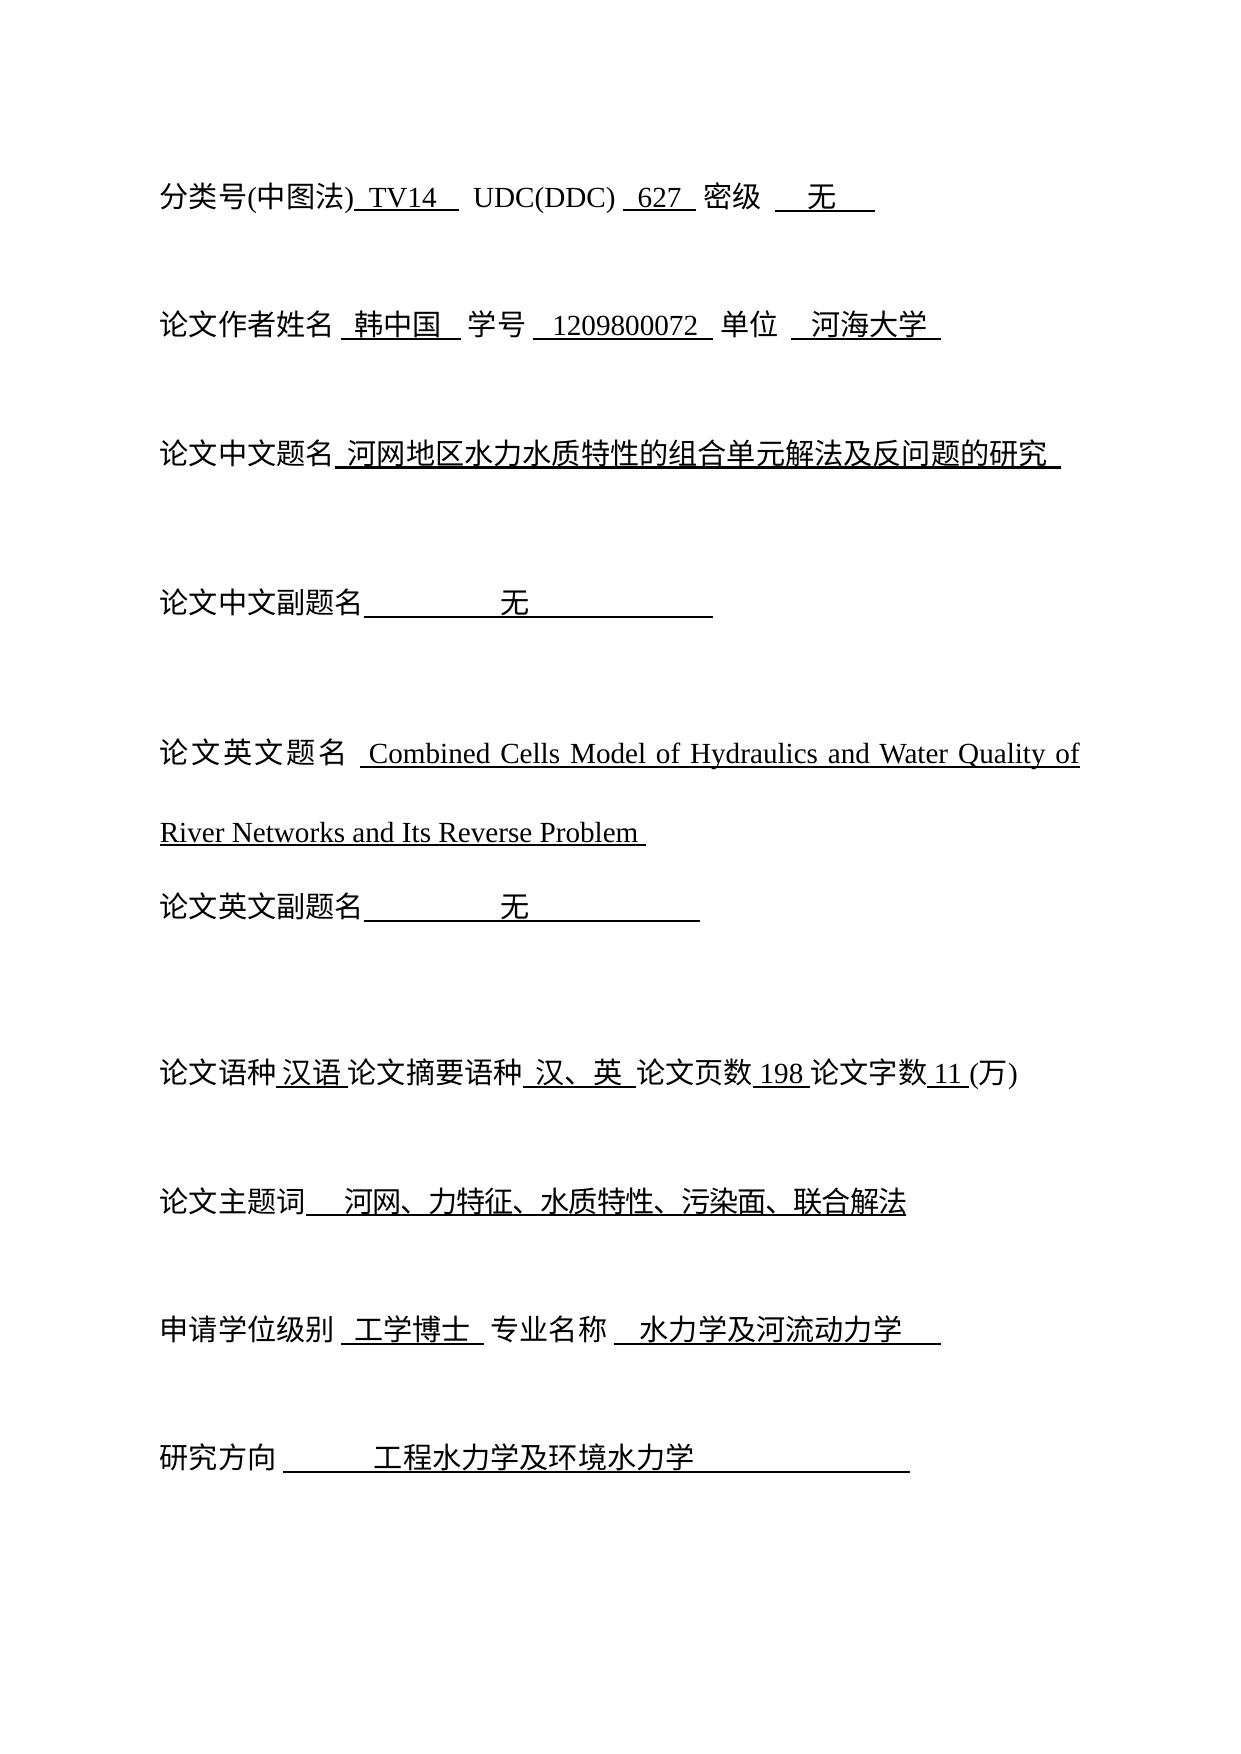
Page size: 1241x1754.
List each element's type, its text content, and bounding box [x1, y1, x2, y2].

text 论文英文题名 Combined Cells Model of Hydraulics and Water Quality of River Networks and Its Reverse Problem [159, 718, 1081, 864]
text 论文中文副题名 无 [159, 568, 1081, 633]
text 论文作者姓名 韩中国 学号 1209800072 单位 河海大学 [159, 290, 1081, 355]
text 分类号(中图法) TV14 UDC(DDC) 627 密级 无 [159, 162, 1081, 227]
text 论文中文题名 河网地区水力水质特性的组合单元解法及反问题的研究 [159, 419, 1081, 484]
text 申请学位级别 工学博士 专业名称 水力学及河流动力学 [159, 1295, 1081, 1360]
text 论文英文副题名 无 [159, 873, 1081, 938]
text 论文语种 汉语 论文摘要语种 汉、英 论文页数 198 论文字数 11 (万) [159, 1038, 1081, 1103]
text 研究方向 工程水力学及环境水力学 [159, 1424, 1081, 1489]
text 论文主题词 河网、力特征、水质特性、污染面、联合解法 [159, 1167, 1081, 1232]
